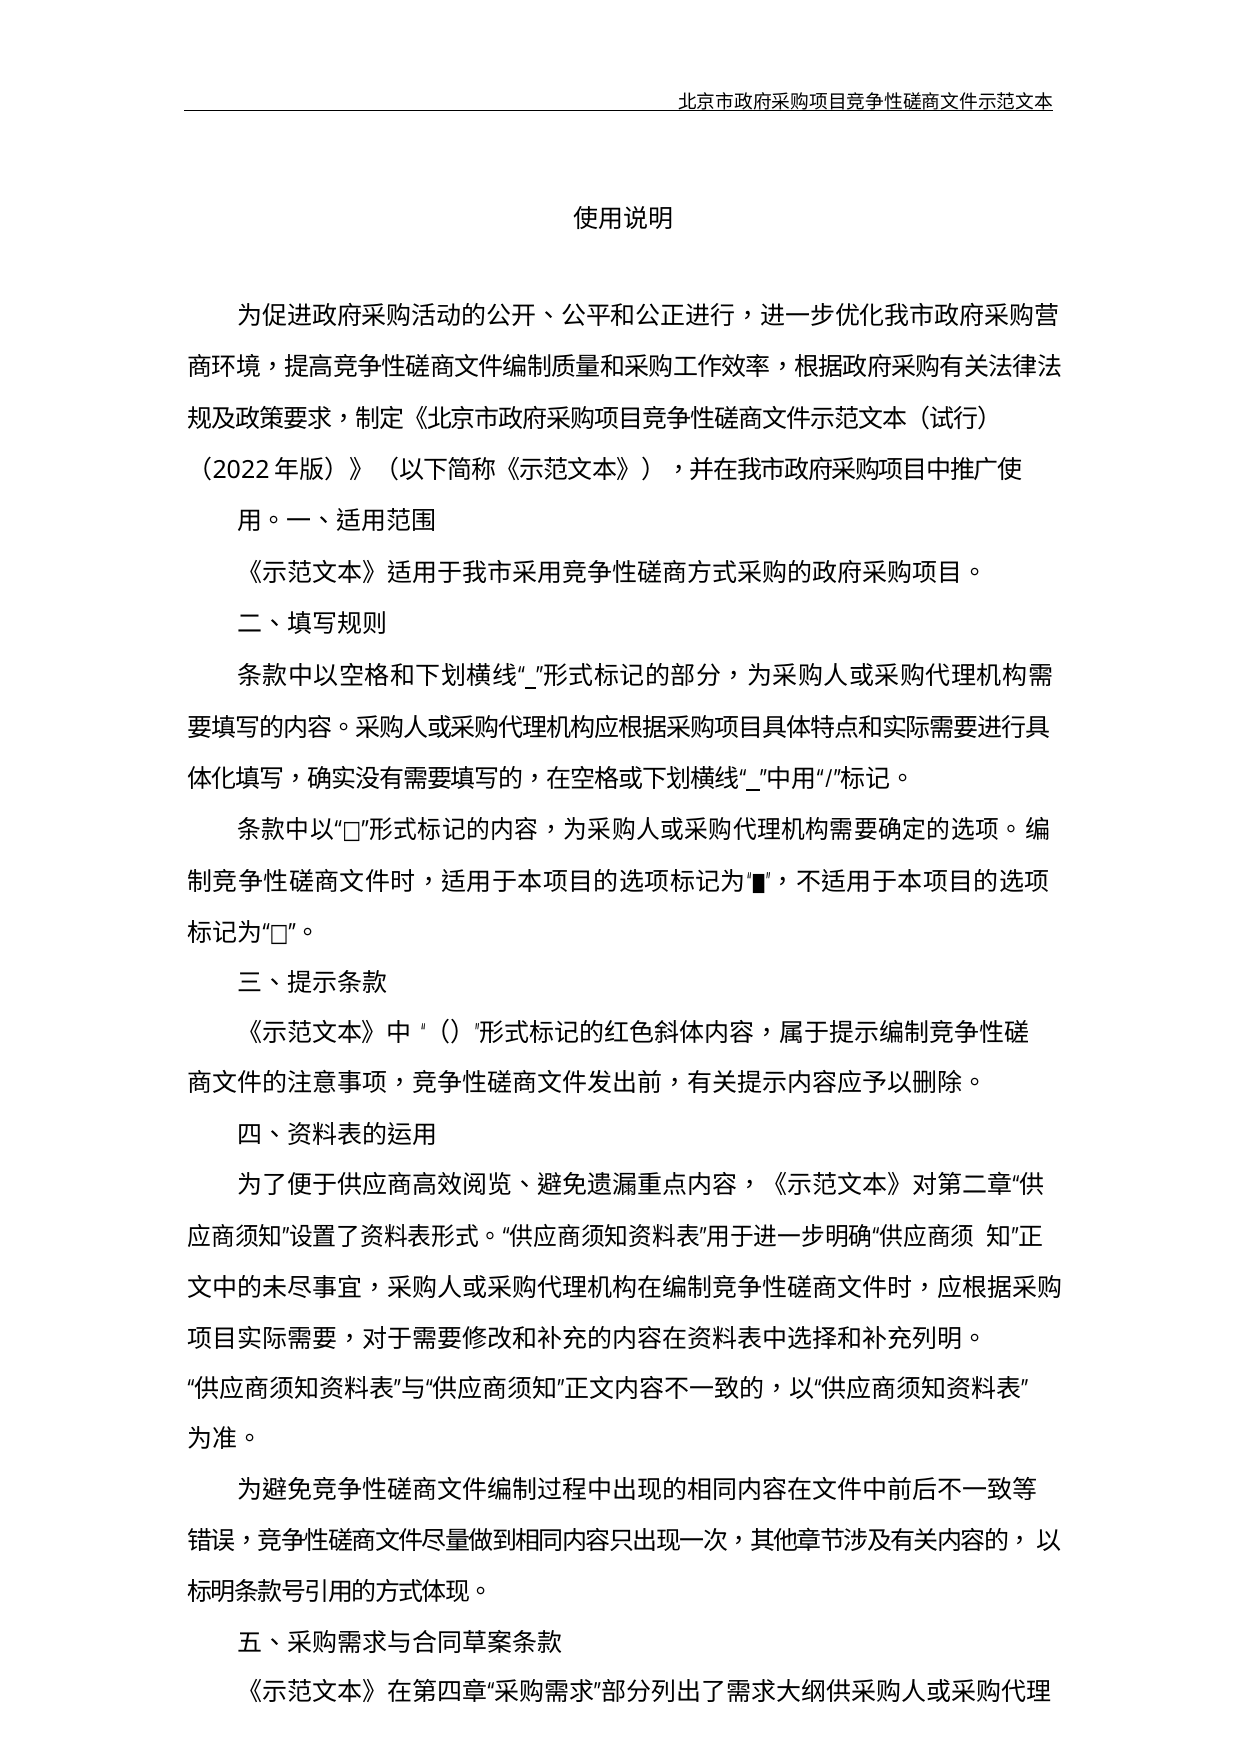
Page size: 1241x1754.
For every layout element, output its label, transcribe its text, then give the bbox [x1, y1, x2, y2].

text “供应商须知资料表”与“供应商须知”正文内容不一致的，以“供应商须知资料表” [187, 1372, 1196, 1404]
text 为准。 [187, 1421, 1196, 1455]
text 五、采购需求与合同草案条款 [237, 1625, 1196, 1657]
text 条款中以空格和下划横线“ ”形式标记的部分，为采购人或采购代理机构需要填写的内容。采购人或采购代理机构应根据采购项目具体特点和实际需要进行具体化填写，确实没有需要填写的，在空格或下划横线“ ”中用“ / ”标记。 [187, 658, 1053, 795]
text 为促进政府采购活动的公开、公平和公正进行，进一步优化我市政府采购营商环境，提高竞争性磋商文件编制质量和采购工作效率，根据政府采购有关法律法规及政策要求，制定《北京市政府采购项目竞争性磋商文件示范文本（试行） [187, 297, 1062, 434]
text 《示范文本》在第四章“采购需求”部分列出了需求大纲供采购人或采购代理 [237, 1674, 1196, 1708]
text 《示范文本》中 “（）”形式标记的红色斜体内容，属于提示编制竞争性磋商文件的注意事项，竞争性磋商文件发出前，有关提示内容应予以删除。 [187, 1013, 1047, 1099]
text 条款中以“□”形式标记的内容，为采购人或采购代理机构需要确定的选项。编制竞争性磋商文件时，适用于本项目的选项标记为“■”，不适用于本项目的选项标记为“□”。 [187, 812, 1050, 949]
text 《示范文本》适用于我市采用竞争性磋商方式采购的政府采购项目。二、填写规则 [237, 555, 994, 640]
text （2022年版）》（以下简称《示范文本》），并在我市政府采购项目中推广使用。一、适用范围 [187, 452, 1059, 537]
text 三、提示条款 [237, 966, 1196, 998]
text 为了便于供应商高效阅览、避免遗漏重点内容，《示范文本》对第二章“供应商须知”设置了资料表形式。“供应商须知资料表”用于进一步明确“供应商须 知”正文中的未尽事宜，采购人或采购代理机构在编制竞争性磋商文件时，应根据采购项目实际需要，对于需要修改和补充的内容在资料表中选择和补充列明。 [187, 1167, 1062, 1355]
text 使用说明 [328, 201, 918, 235]
text 为避免竞争性磋商文件编制过程中出现的相同内容在文件中前后不一致等 错误，竞争性磋商文件尽量做到相同内容只出现一次，其他章节涉及有关内容的， 以标明条款号引用的方式体现。 [187, 1471, 1066, 1608]
text 四、资料表的运用 [237, 1116, 1196, 1150]
